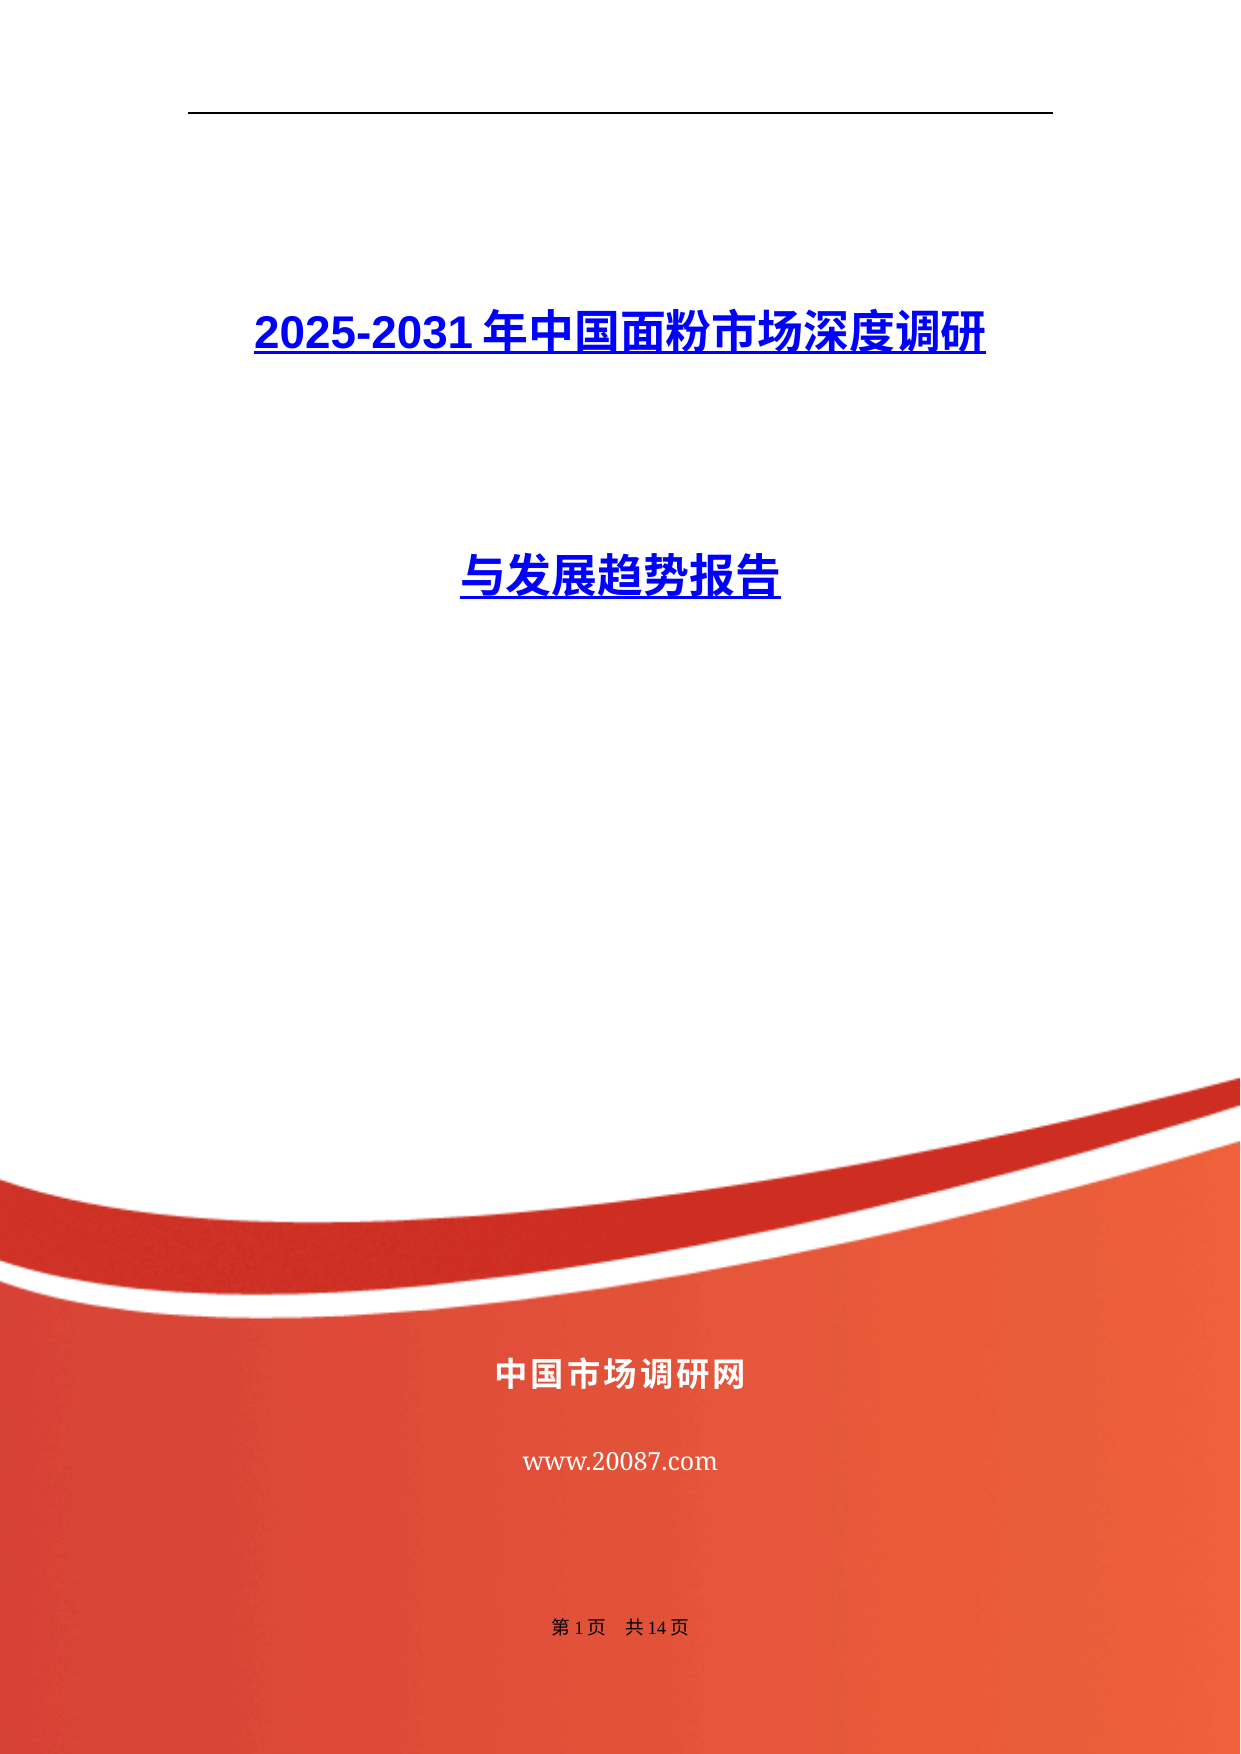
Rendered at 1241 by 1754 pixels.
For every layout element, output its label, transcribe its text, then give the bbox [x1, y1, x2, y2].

picture [0, 1006, 1241, 1754]
text www.20087.com [187, 1428, 1053, 1493]
table_header 2025-2031年中国面粉市场深度调研与发展趋势报告 [188, 207, 1053, 773]
subtitle 中国市场调研网 [187, 1339, 1053, 1404]
